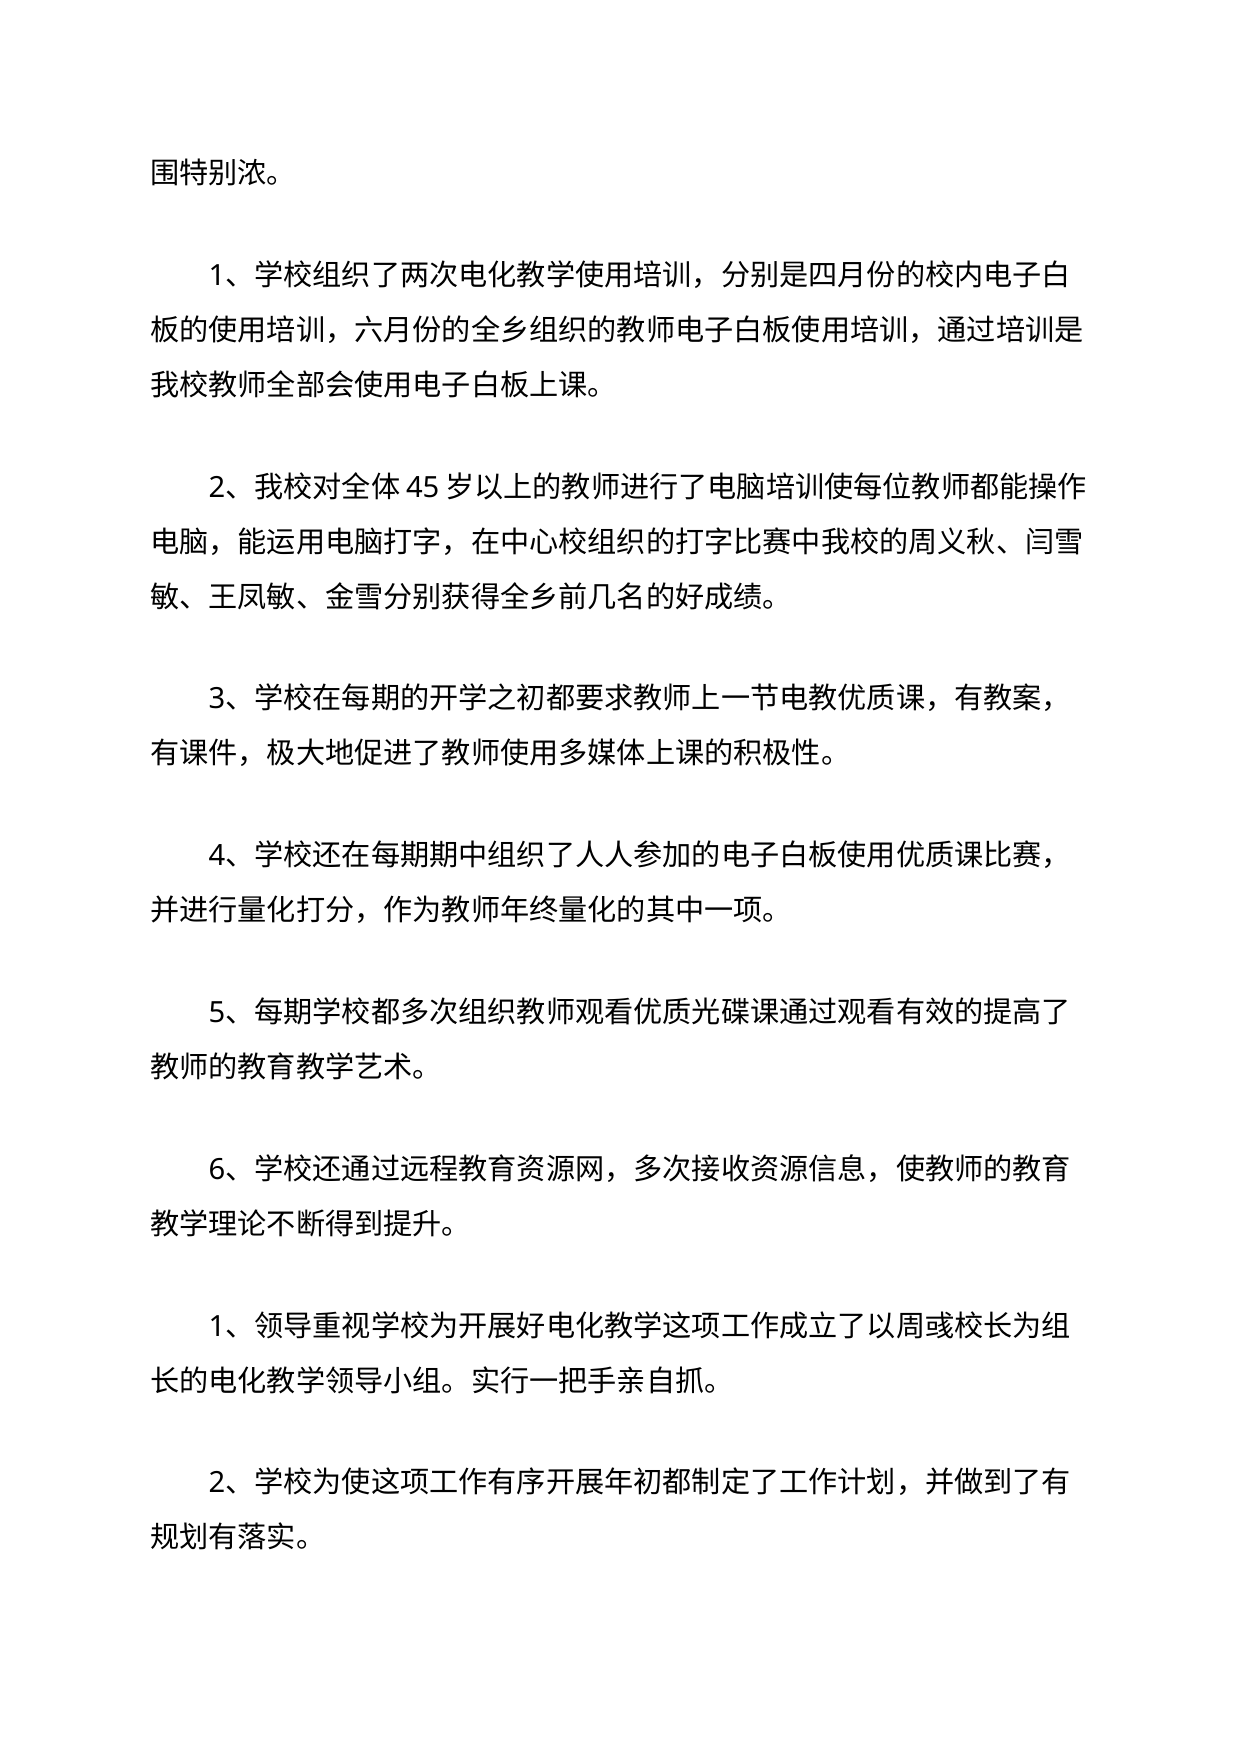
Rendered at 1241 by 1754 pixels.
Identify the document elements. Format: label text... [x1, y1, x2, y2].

text 2、学校为使这项工作有序开展年初都制定了工作计划，并做到了有规划有落实。 [150, 1459, 1090, 1556]
text 2、我校对全体45岁以上的教师进行了电脑培训使每位教师都能操作电脑，能运用电脑打字，在中心校组织的打字比赛中我校的周义秋、闫雪敏、王凤敏、金雪分别获得全乡前几名的好成绩。 [150, 463, 1090, 616]
text 6、学校还通过远程教育资源网，多次接收资源信息，使教师的教育教学理论不断得到提升。 [150, 1145, 1090, 1243]
text 1、学校组织了两次电化教学使用培训，分别是四月份的校内电子白板的使用培训，六月份的全乡组织的教师电子白板使用培训，通过培训是我校教师全部会使用电子白板上课。 [150, 252, 1090, 404]
text 4、学校还在每期期中组织了人人参加的电子白板使用优质课比赛，并进行量化打分，作为教师年终量化的其中一项。 [150, 832, 1090, 929]
text 1、领导重视学校为开展好电化教学这项工作成立了以周彧校长为组长的电化教学领导小组。实行一把手亲自抓。 [150, 1302, 1090, 1399]
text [150, 150, 1090, 192]
text 5、每期学校都多次组织教师观看优质光碟课通过观看有效的提高了教师的教育教学艺术。 [150, 989, 1090, 1086]
text 3、学校在每期的开学之初都要求教师上一节电教优质课，有教案，有课件，极大地促进了教师使用多媒体上课的积极性。 [150, 675, 1090, 772]
